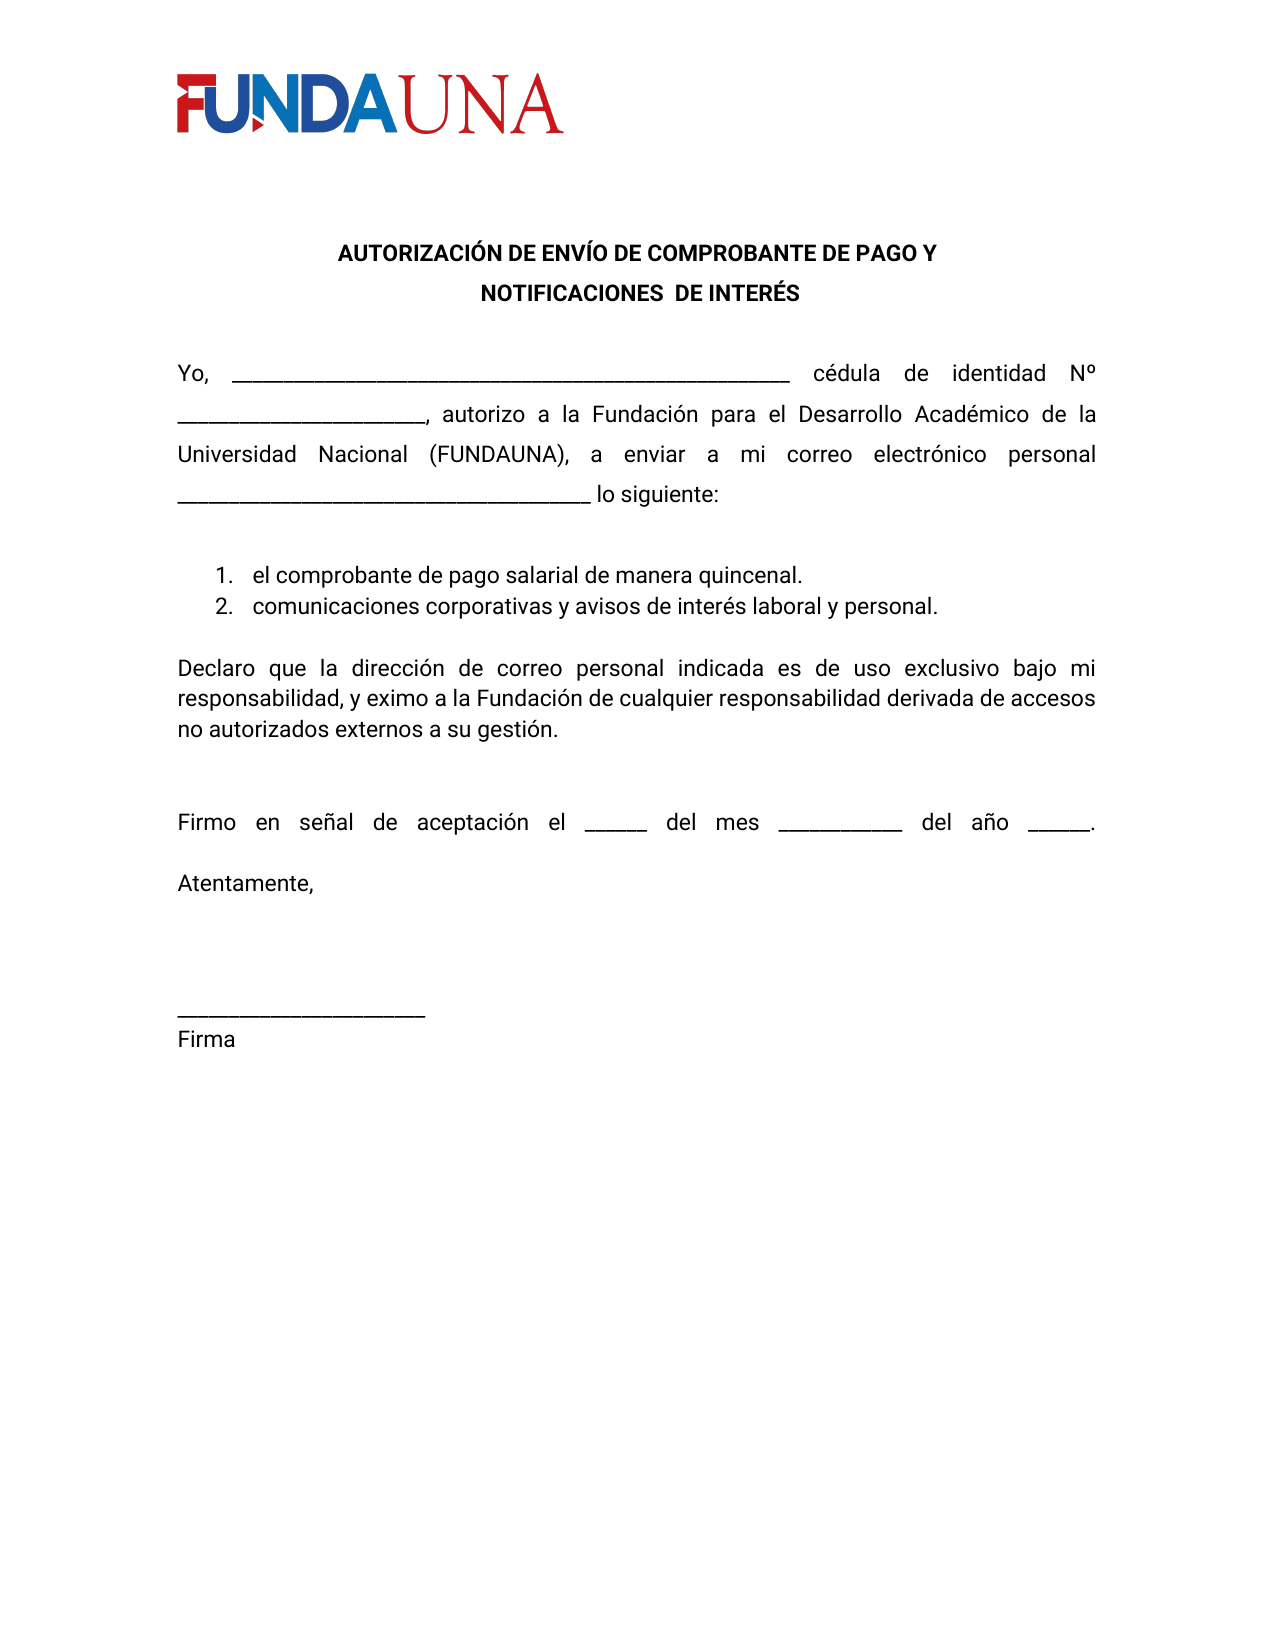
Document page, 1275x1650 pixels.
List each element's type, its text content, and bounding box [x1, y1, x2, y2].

list el comprobante de pago salarial de manera quincenal. [215, 562, 1098, 589]
text Firma [177, 1026, 1098, 1053]
text ________________________ [177, 995, 1098, 1022]
text Yo, ______________________________________________________ cédula de identidad Nº ________________________, autorizo a la Fundación para el Desarrollo Académico de la Universidad Nacional (FUNDAUNA), a enviar a mi correo electrónico personal ________________________________________ lo siguiente: [177, 361, 1098, 508]
text AUTORIZACIÓN DE ENVÍO DE COMPROBANTE DE PAGO Y [177, 240, 1098, 267]
picture [177, 73, 564, 134]
text Declaro que la dirección de correo personal indicada es de uso exclusivo bajo mi responsabilidad, y eximo a la Fundación de cualquier responsabilidad derivada de accesos no autorizados externos a su gestión. [177, 624, 1098, 743]
list comunicaciones corporativas y avisos de interés laboral y personal. [215, 593, 1098, 620]
text NOTIFICACIONES DE INTERÉS [177, 280, 1098, 307]
text Firmo en señal de aceptación el ______ del mes ____________ del año ______. Atentamente, [177, 747, 1098, 929]
